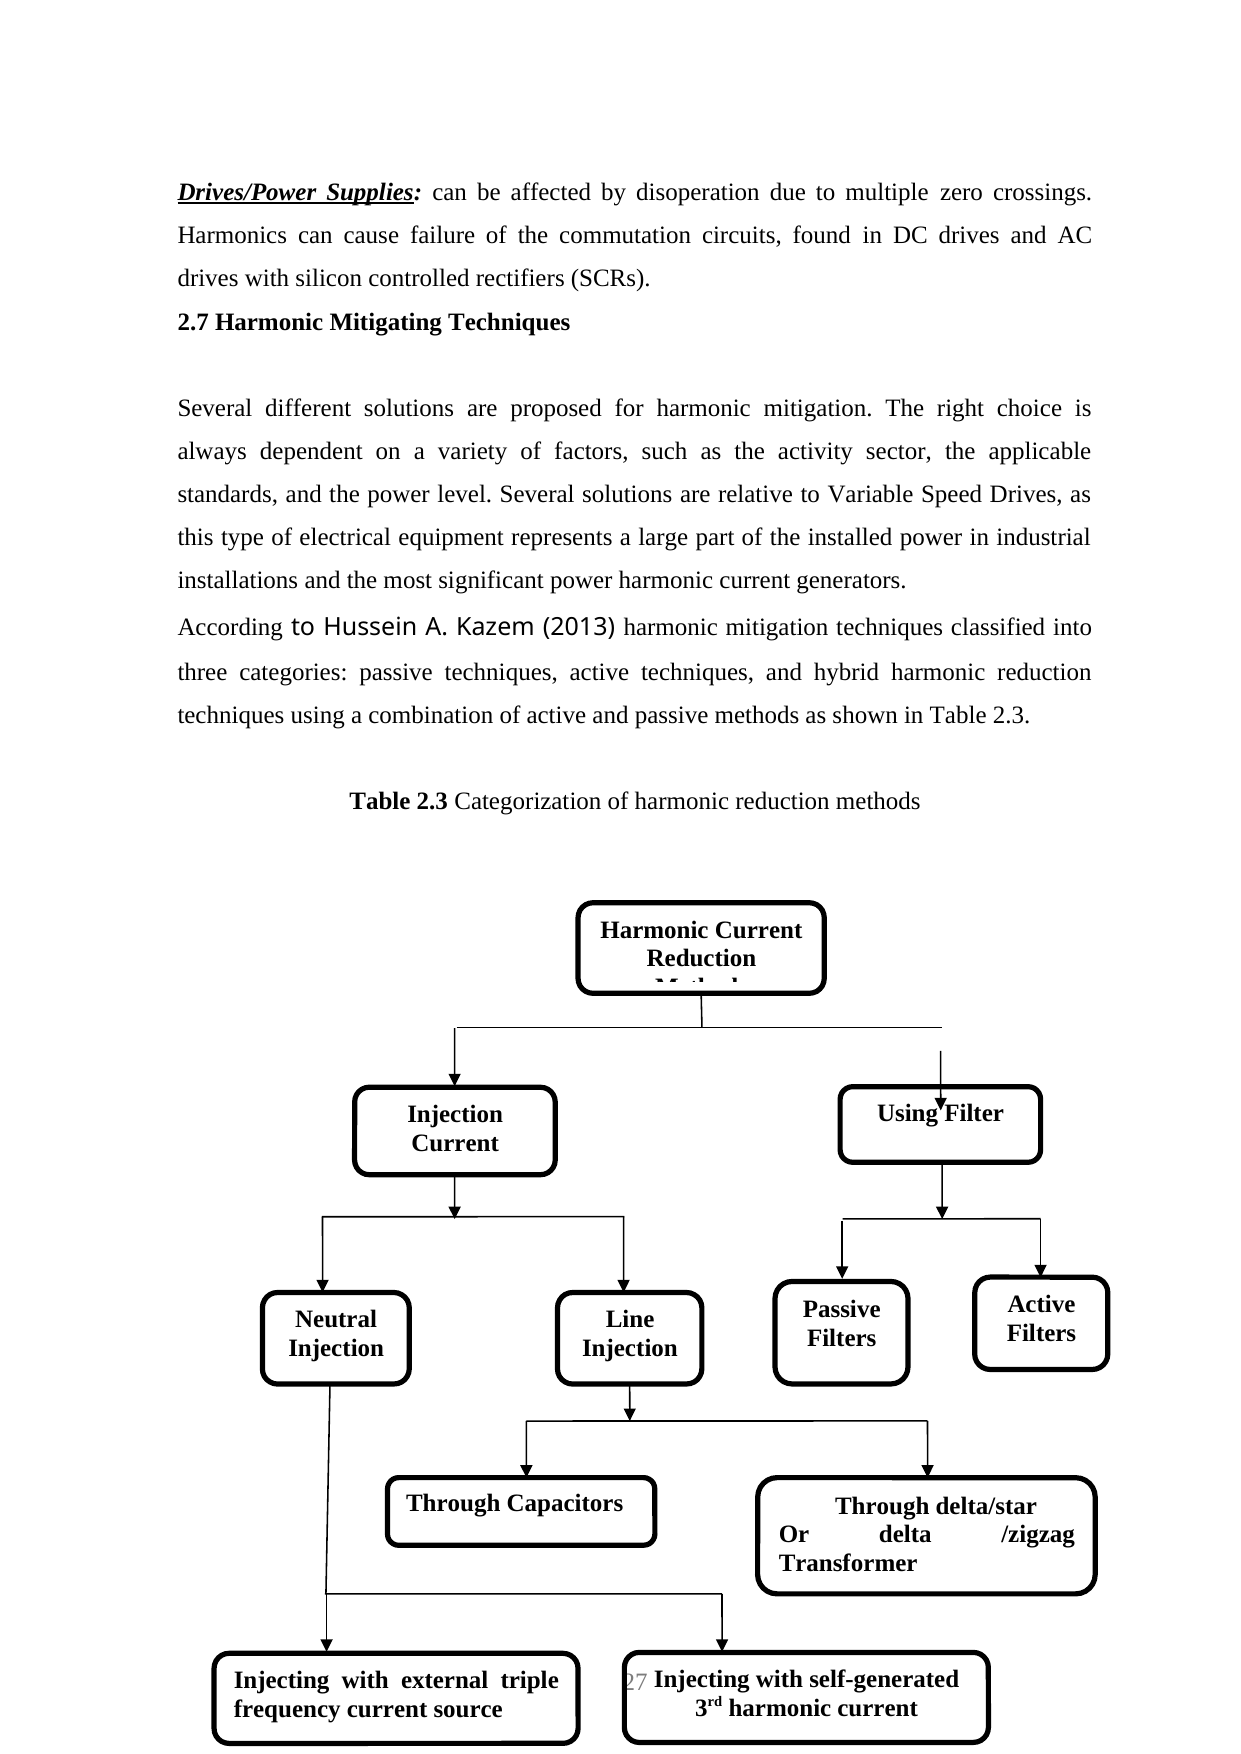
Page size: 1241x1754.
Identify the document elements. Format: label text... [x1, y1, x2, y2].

text Several different solutions are proposed for harmonic mitigation. The right choice is always dependent on a variety of factors, such as the activity sector, the applicable standards, and the power level. Several solutions are relative to Variable Speed Drives, as this type of electrical equipment represents a large part of the installed power in industrial installations and the most significant power harmonic current generators. [177, 393, 1092, 594]
text Drives/Power Supplies: can be affected by disoperation due to multiple zero crossings. Harmonics can cause failure of the commutation circuits, found in DC drives and AC drives with silicon controlled rectifiers (SCRs). [177, 177, 1092, 292]
text According to Hussein A. Kazem (2013) harmonic mitigation techniques classified into three categories: passive techniques, active techniques, and hybrid harmonic reduction techniques using a combination of active and passive methods as shown in Table 2.3. [177, 608, 1092, 729]
text Table 2.3 Categorization of harmonic reduction methods [177, 786, 1092, 815]
text 2.7 Harmonic Mitigating Techniques [177, 307, 1092, 335]
